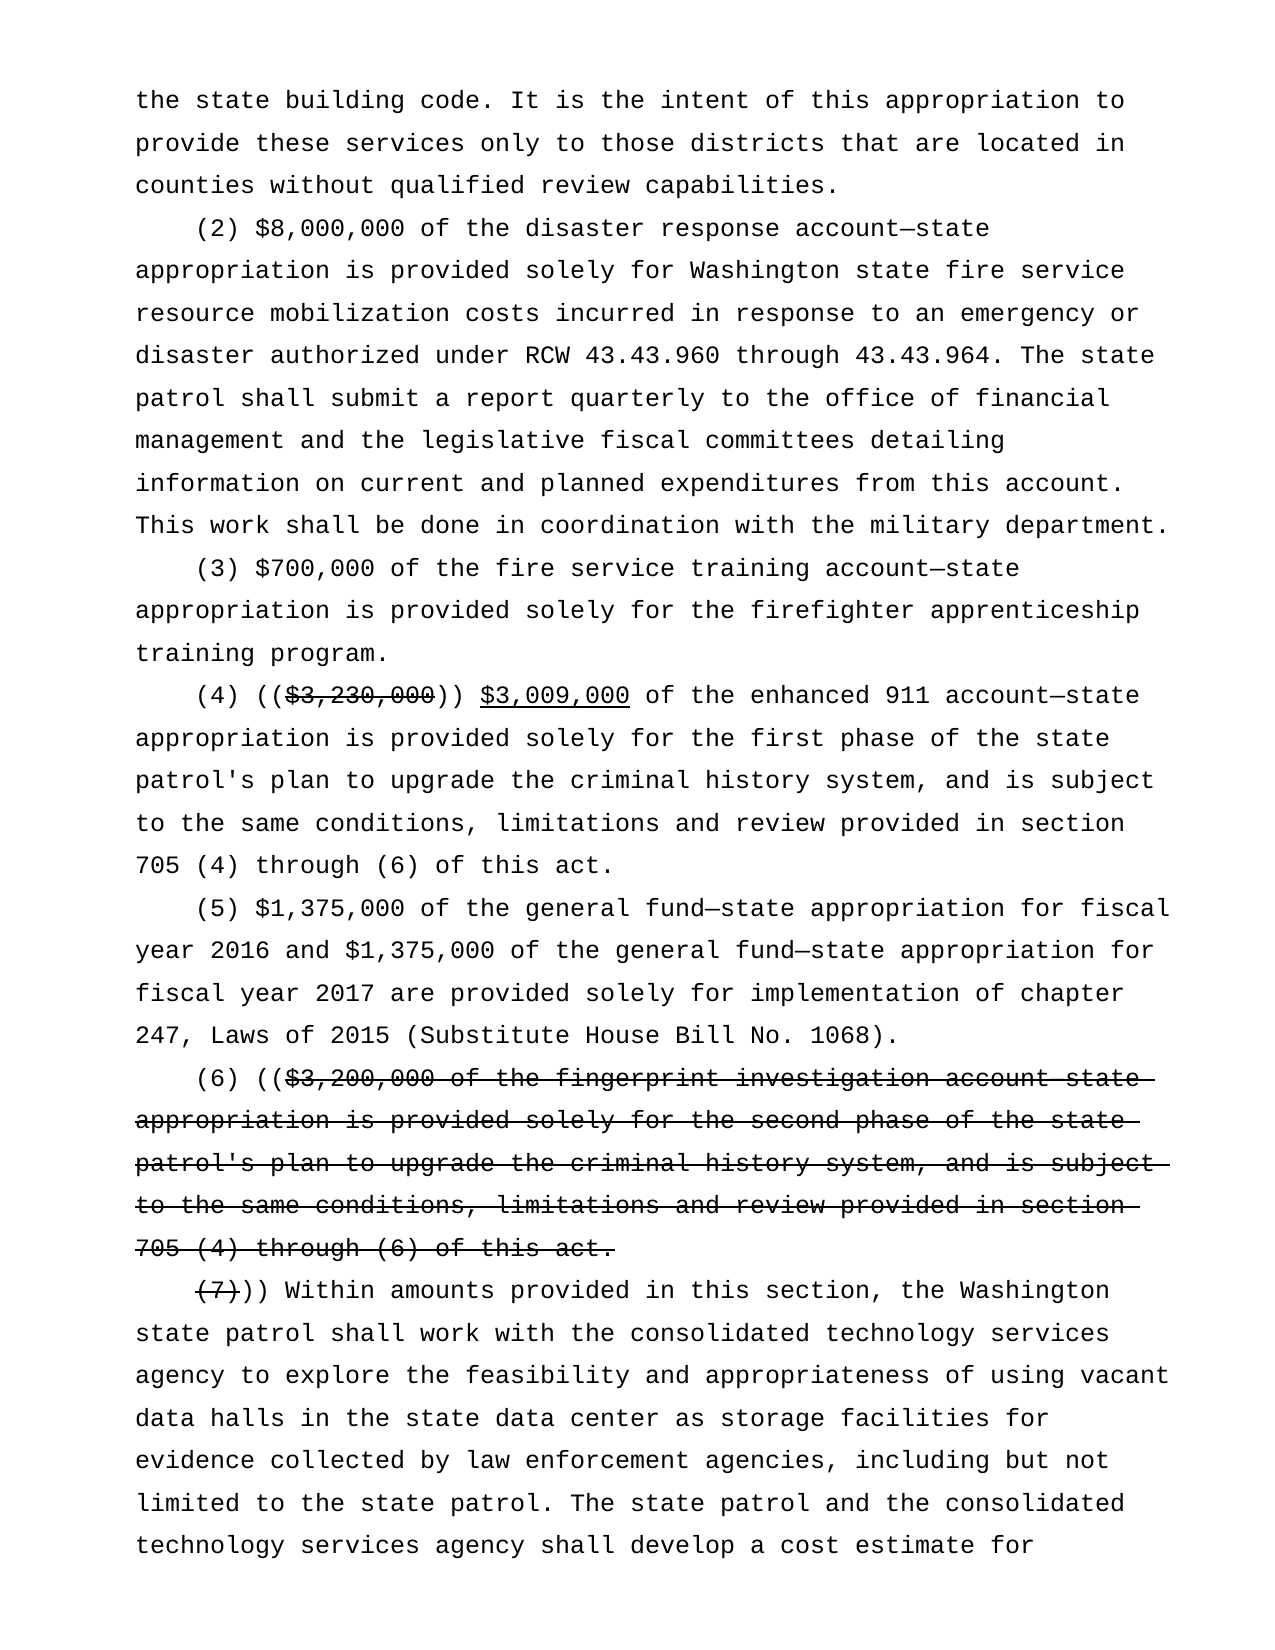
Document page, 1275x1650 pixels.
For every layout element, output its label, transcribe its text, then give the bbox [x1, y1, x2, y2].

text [135, 1265, 1170, 1562]
text (4) (($3,230,000)) $3,009,000 of the enhanced 911 account—state appropriation is provided solely for the first phase of the state patrol's plan to upgrade the criminal history system, and is subject to the same conditions, limitations and review provided in section 705 (4) through (6) of this act. [135, 670, 1170, 882]
text (6) (($3,200,000 of the fingerprint investigation account—state appropriation is provided solely for the second phase of the state patrol's plan to upgrade the criminal history system, and is subject to the same conditions, limitations and review provided in section 705 (4) through (6) of this act. [135, 1166, 1170, 1265]
text (3) $700,000 of the fire service training account—state appropriation is provided solely for the firefighter apprenticeship training program. [135, 542, 1170, 670]
text (5) $1,375,000 of the general fund—state appropriation for fiscal year 2016 and $1,375,000 of the general fund—state appropriation for fiscal year 2017 are provided solely for implementation of chapter 247, Laws of 2015 (Substitute House Bill No. 1068). [135, 882, 1170, 1052]
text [135, 75, 1170, 202]
text (6) (($3,200,000 of the fingerprint investigation account—state appropriation is provided solely for the second phase of the state patrol's plan to upgrade the criminal history system, and is subject to the same conditions, limitations and review provided in section 705 (4) through (6) of this act. [135, 1052, 1170, 1164]
text (2) $8,000,000 of the disaster response account—state appropriation is provided solely for Washington state fire service resource mobilization costs incurred in response to an emergency or disaster authorized under RCW 43.43.960 through 43.43.964. The state patrol shall submit a report quarterly to the office of financial management and the legislative fiscal committees detailing information on current and planned expenditures from this account. This work shall be done in coordination with the military department. [135, 202, 1170, 542]
